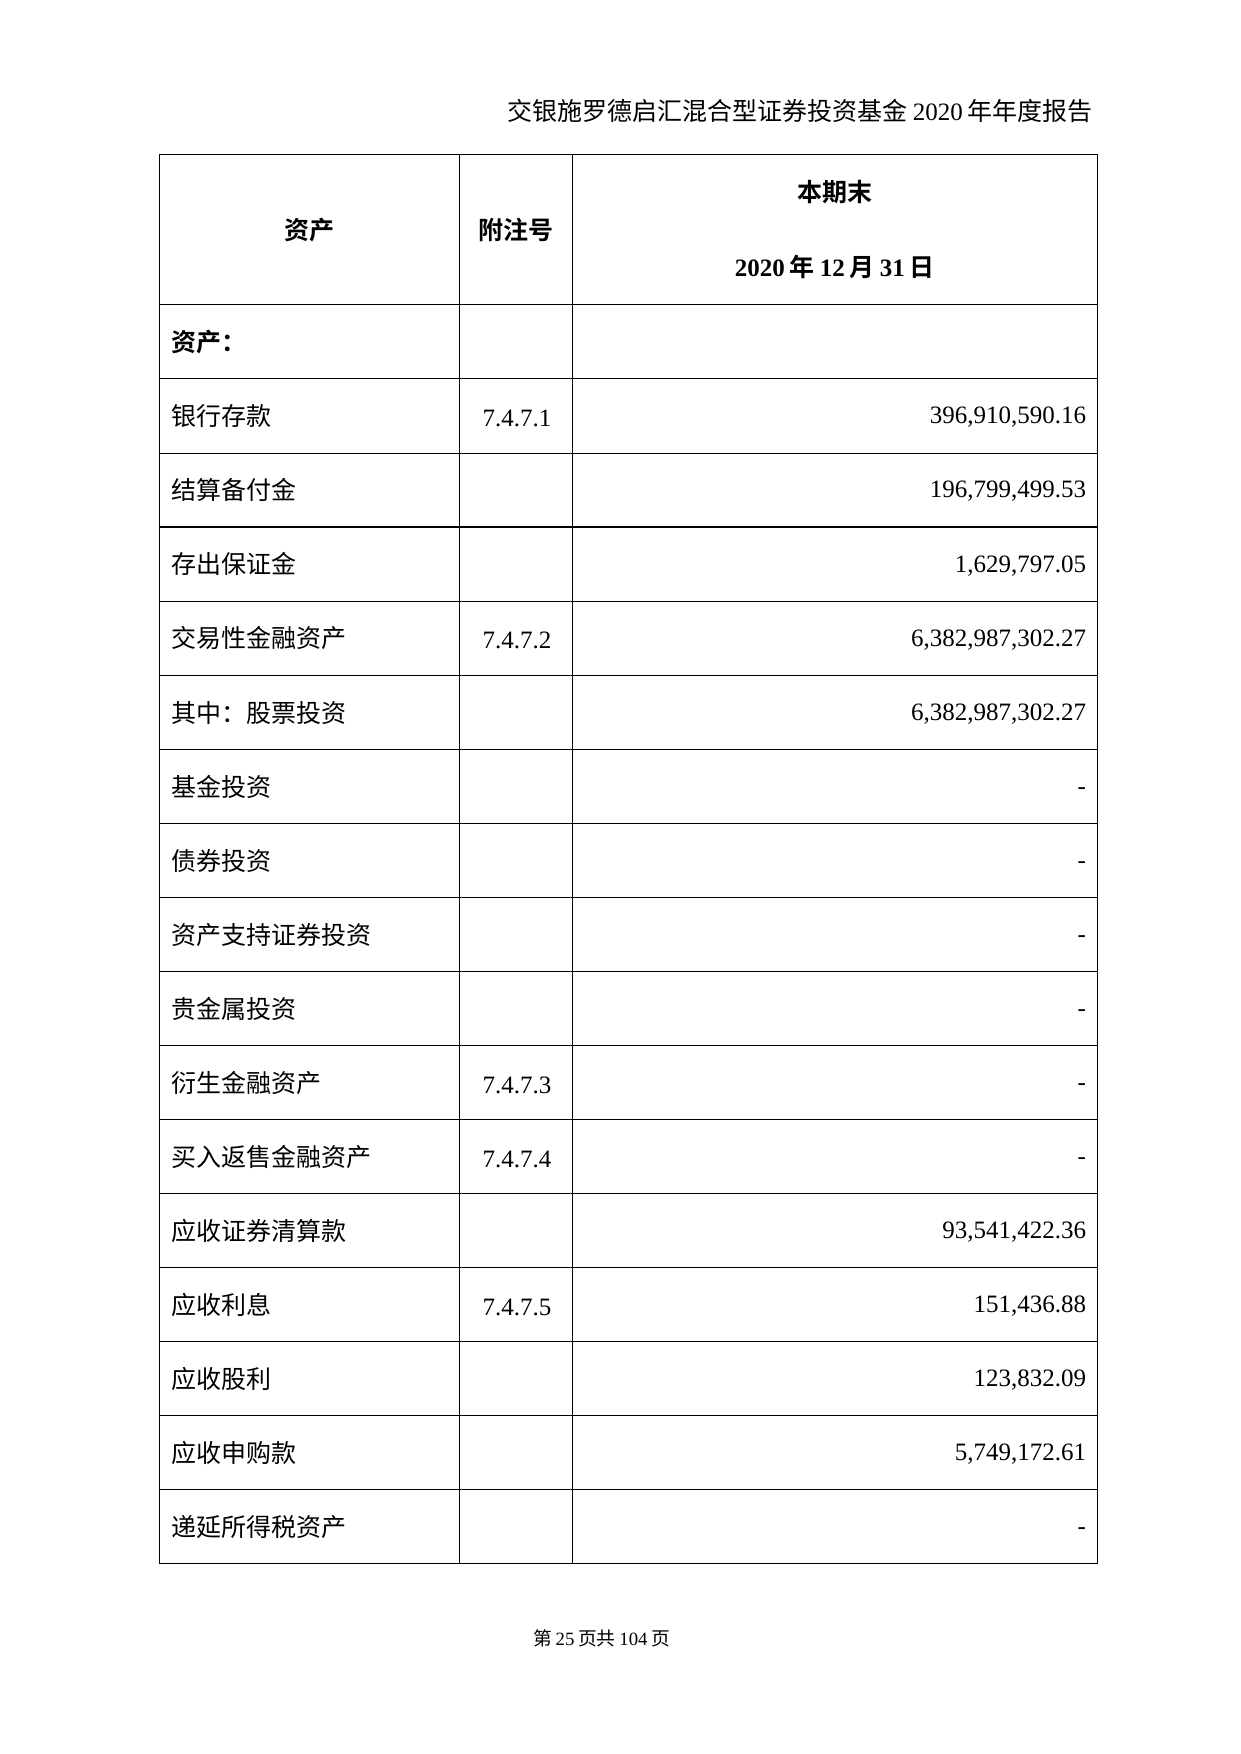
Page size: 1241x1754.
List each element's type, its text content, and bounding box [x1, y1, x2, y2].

table_header 附注号 [460, 155, 572, 304]
table_cell 7.4.7.1 [460, 379, 572, 452]
table_header 资产 [160, 155, 459, 304]
table_cell 银行存款 [160, 379, 459, 452]
table_cell 93,541,422.36 [573, 1194, 1097, 1267]
table_cell 1,629,797.05 [573, 528, 1097, 601]
table_cell 资产支持证券投资 [160, 898, 459, 971]
table_cell 买入返售金融资产 [160, 1120, 459, 1193]
table_cell 存出保证金 [160, 528, 459, 601]
table_cell 应收证券清算款 [160, 1194, 459, 1267]
table_cell [460, 1342, 572, 1415]
table_cell 应收利息 [160, 1268, 459, 1341]
table_cell 7.4.7.4 [460, 1120, 572, 1193]
table_cell 151,436.88 [573, 1268, 1097, 1341]
table_cell [460, 305, 572, 378]
table_cell - [573, 750, 1097, 823]
table_cell - [573, 1490, 1097, 1563]
table_cell 递延所得税资产 [160, 1490, 459, 1563]
table_cell 5,749,172.61 [573, 1416, 1097, 1489]
table_cell [460, 972, 572, 1045]
table_cell 其中：股票投资 [160, 676, 459, 749]
table_cell 应收股利 [160, 1342, 459, 1415]
table_cell - [573, 898, 1097, 971]
table_header 本期末 2020年12月31日 [573, 155, 1097, 304]
table_cell [460, 824, 572, 897]
table_cell 6,382,987,302.27 [573, 676, 1097, 749]
table_cell 7.4.7.5 [460, 1268, 572, 1341]
table_cell 结算备付金 [160, 454, 459, 526]
table_cell 债券投资 [160, 824, 459, 897]
table_cell 贵金属投资 [160, 972, 459, 1045]
table_cell [460, 676, 572, 749]
table_cell 123,832.09 [573, 1342, 1097, 1415]
table_cell 基金投资 [160, 750, 459, 823]
table_cell 衍生金融资产 [160, 1046, 459, 1119]
table_cell - [573, 1120, 1097, 1193]
table_cell 7.4.7.3 [460, 1046, 572, 1119]
table_cell [460, 1194, 572, 1267]
table_cell 应收申购款 [160, 1416, 459, 1489]
table_cell - [573, 972, 1097, 1045]
table_cell [460, 1490, 572, 1563]
table_cell 交易性金融资产 [160, 602, 459, 674]
table_cell - [573, 824, 1097, 897]
table_cell [573, 305, 1097, 378]
table_cell [460, 750, 572, 823]
table_cell 6,382,987,302.27 [573, 602, 1097, 674]
table_cell [460, 528, 572, 601]
table_cell [460, 1416, 572, 1489]
table_cell [460, 454, 572, 526]
table_cell 196,799,499.53 [573, 454, 1097, 526]
table_cell - [573, 1046, 1097, 1119]
table_cell 7.4.7.2 [460, 602, 572, 674]
table_cell 资产： [160, 305, 459, 378]
table_cell [460, 898, 572, 971]
table_cell 396,910,590.16 [573, 379, 1097, 452]
